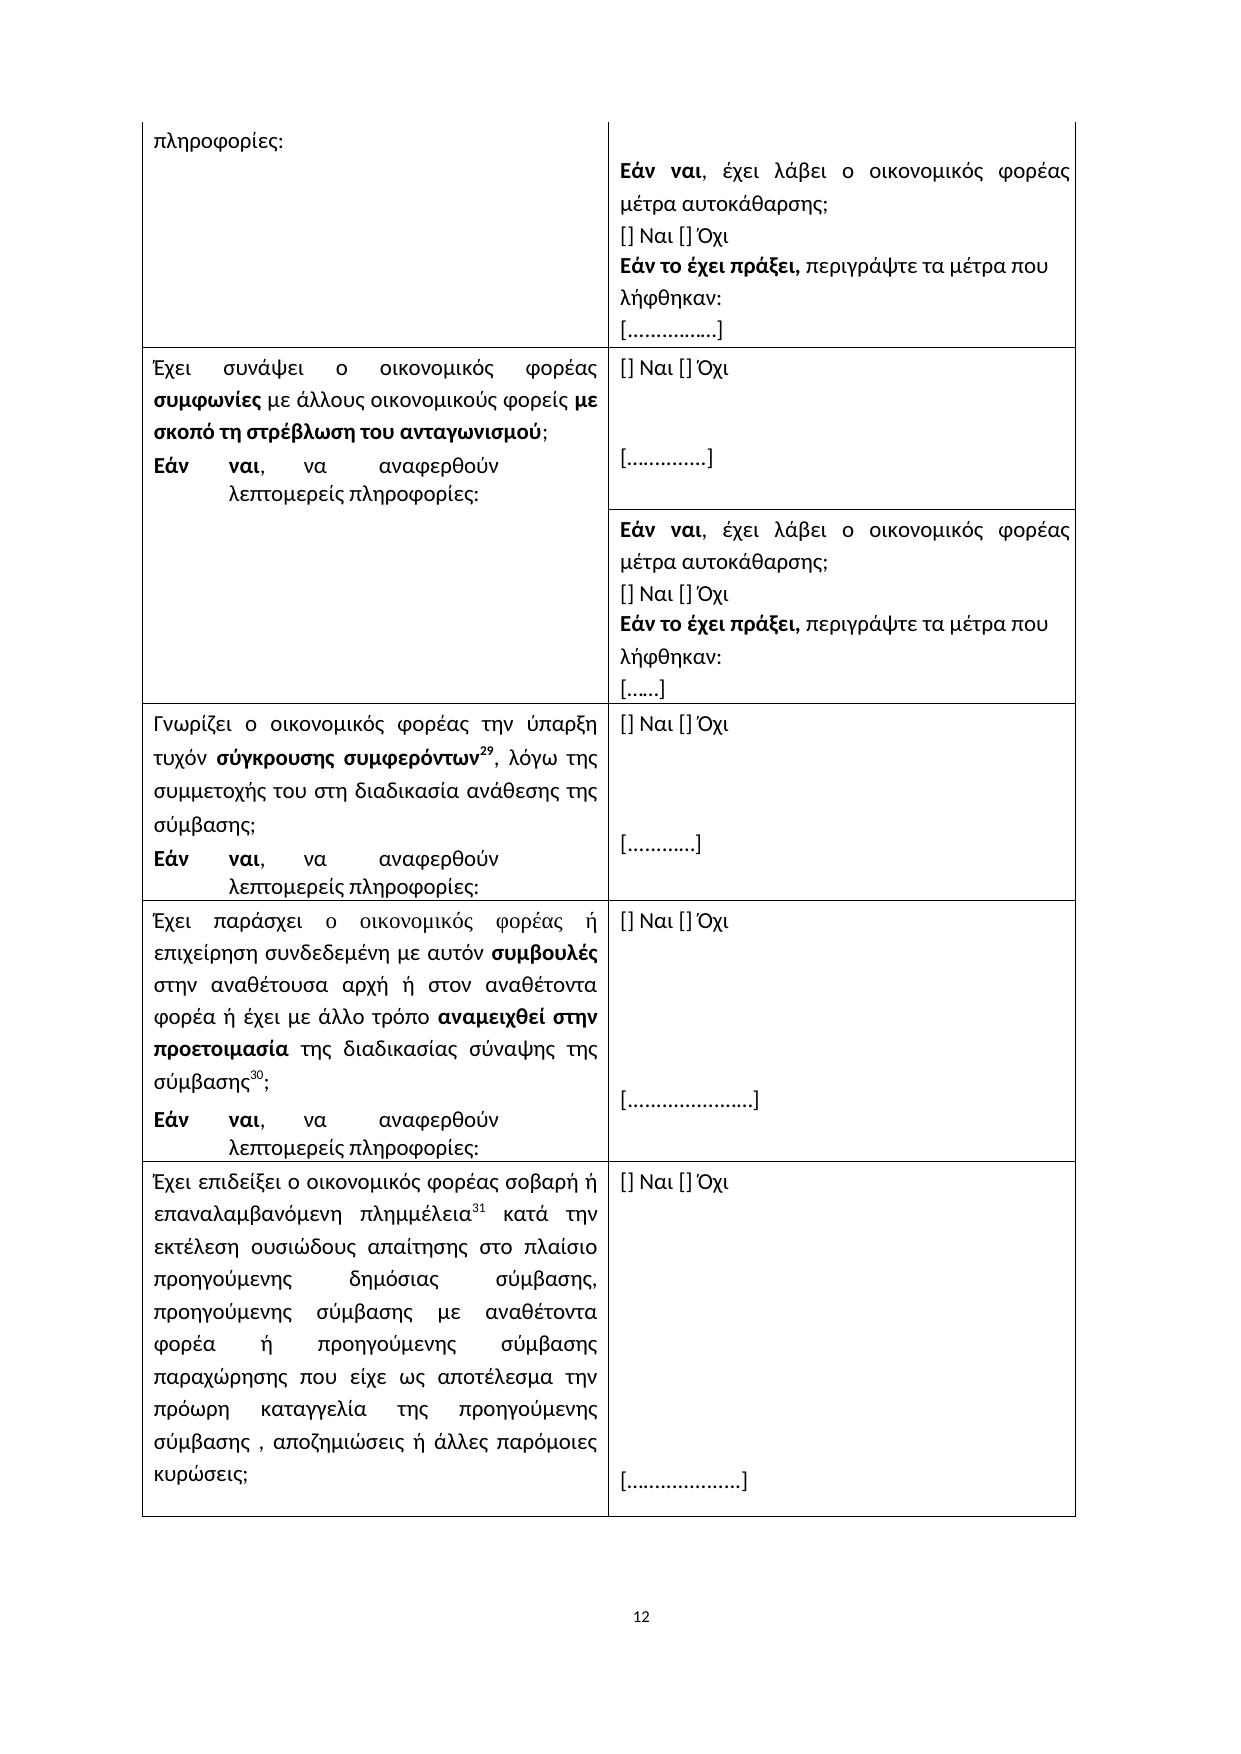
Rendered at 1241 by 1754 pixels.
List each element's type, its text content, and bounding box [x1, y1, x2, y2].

table_header πληροφορίες: [143, 122, 608, 347]
table_cell Έχει συνάψει ο οικονομικός φορέας συμφωνίες με άλλους οικονομικούς φορείς με σκοπό τη στρέβλωση του ανταγωνισμού; Εάν ναι, να αναφερθούν λεπτομερείς πληροφορίες: [143, 348, 608, 703]
table_cell Εάν ναι, έχει λάβει ο οικονομικός φορέας μέτρα αυτοκάθαρσης; [] Ναι [] Όχι Εάν το έχει πράξει, περιγράψτε τα μέτρα που λήφθηκαν: [……] [609, 510, 1075, 703]
table_cell Έχει παράσχει ο οικονομικός φορέας ή επιχείρηση συνδεδεμένη με αυτόν συμβουλές στην αναθέτουσα αρχή ή στον αναθέτοντα φορέα ή έχει με άλλο τρόπο αναμειχθεί στην προετοιμασία της διαδικασίας σύναψης της σύμβασης30; Εάν ναι, να αναφερθούν λεπτομερείς πληροφορίες: [143, 901, 608, 1161]
table_cell [] Ναι [] Όχι [….................] [609, 1162, 1075, 1516]
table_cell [143, 1162, 608, 1516]
table_cell [] Ναι [] Όχι [.........…] [609, 704, 1075, 900]
table_cell [] Ναι [] Όχι […...........] [609, 348, 1075, 509]
table_cell [] Ναι [] Όχι [...................…] [609, 901, 1075, 1161]
table_header Εάν ναι, έχει λάβει ο οικονομικός φορέας μέτρα αυτοκάθαρσης; [] Ναι [] Όχι Εάν το έχει πράξει, περιγράψτε τα μέτρα που λήφθηκαν: [..........……] [609, 122, 1075, 347]
table_cell Γνωρίζει ο οικονομικός φορέας την ύπαρξη τυχόν σύγκρουσης συμφερόντων29, λόγω της συμμετοχής του στη διαδικασία ανάθεσης της σύμβασης; Εάν ναι, να αναφερθούν λεπτομερείς πληροφορίες: [143, 704, 608, 900]
